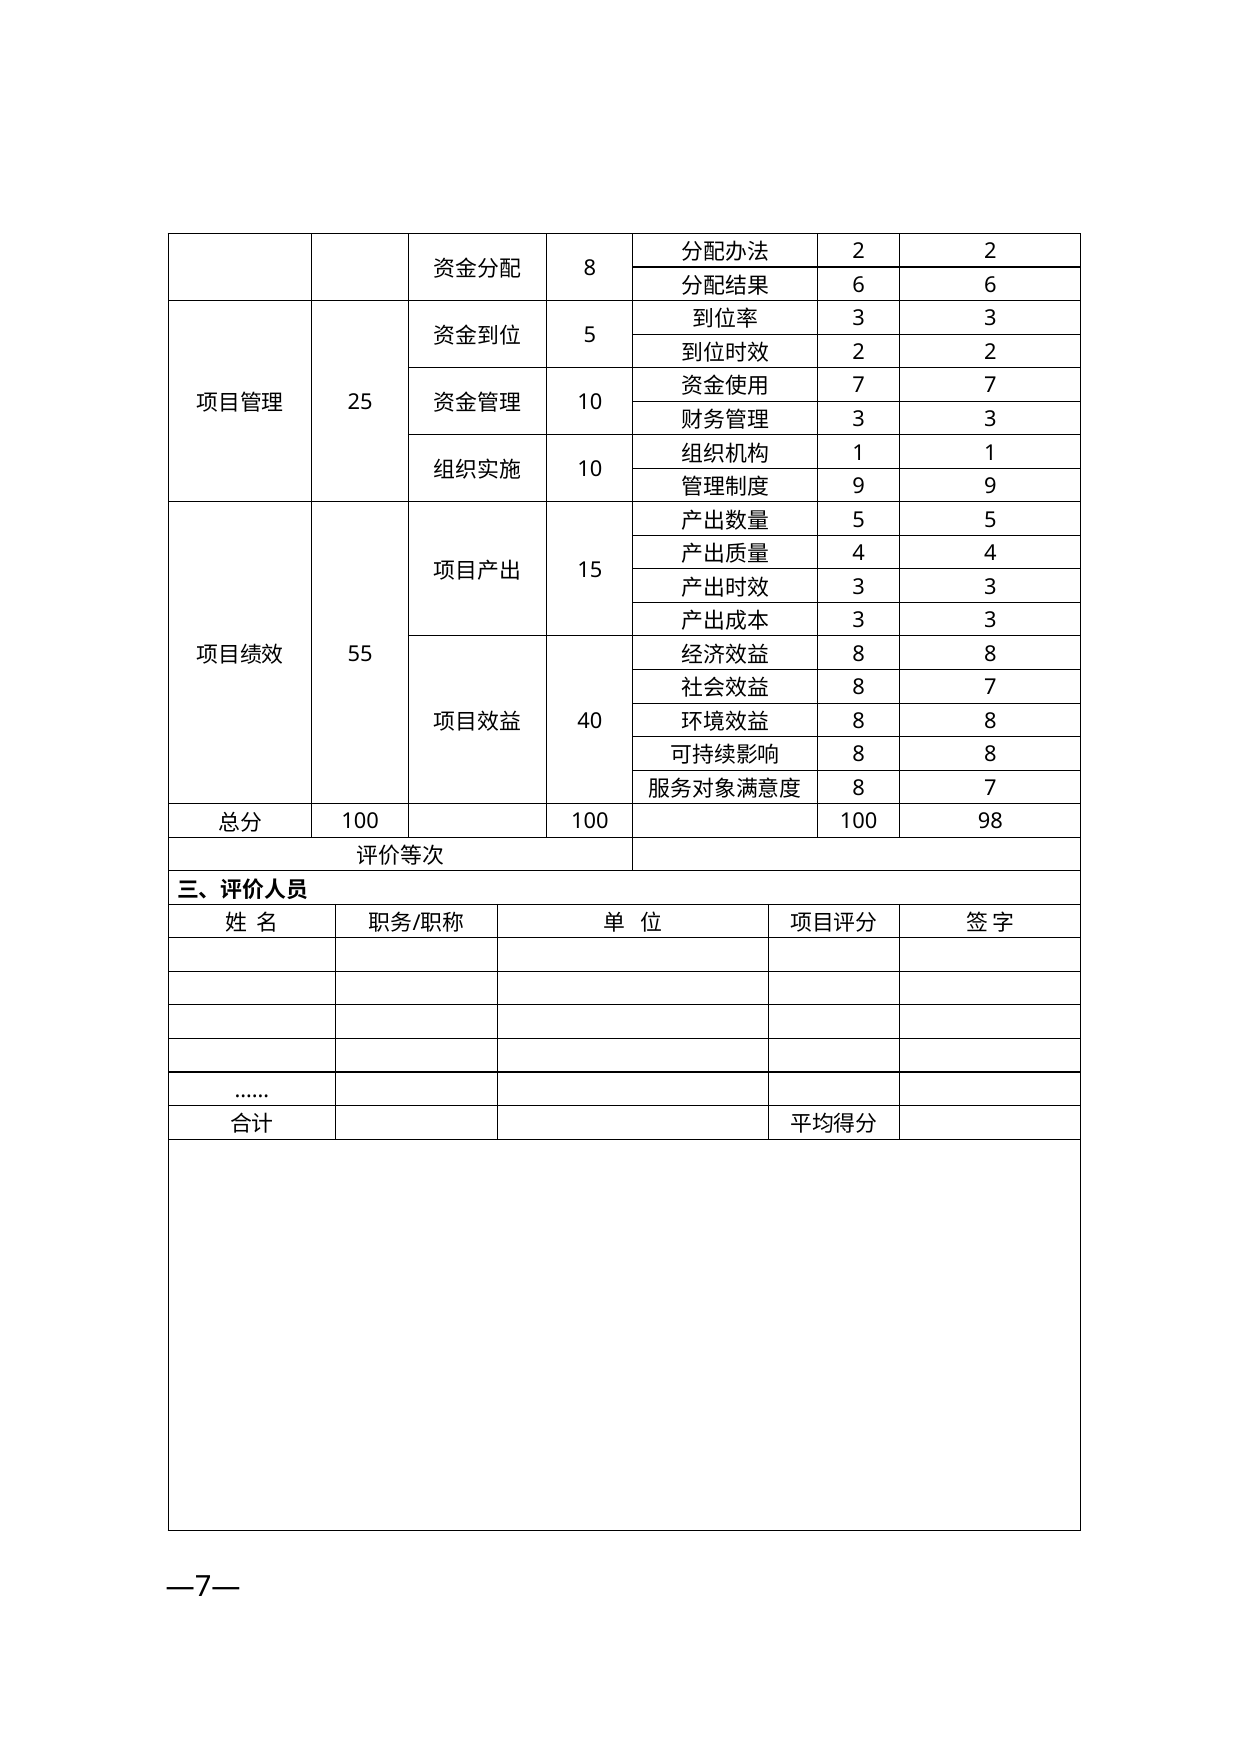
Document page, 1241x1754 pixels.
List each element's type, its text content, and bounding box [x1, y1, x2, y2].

table_cell 项目评分 [769, 905, 899, 937]
table_cell 项目效益 [409, 636, 546, 803]
table_cell 产出质量 [633, 536, 817, 568]
table_cell 单 位 [498, 905, 768, 937]
table_cell 职务/职称 [336, 905, 497, 937]
table_cell 服务对象满意度 [633, 771, 817, 803]
table_cell 财务管理 [633, 402, 817, 434]
table_cell [336, 1039, 497, 1071]
table_cell [336, 972, 497, 1004]
table_cell 1 [818, 435, 899, 468]
table_cell 55 [312, 502, 408, 803]
table_cell [498, 972, 768, 1004]
table_cell 三、评价人员 [169, 871, 1080, 904]
table_cell 3 [818, 569, 899, 602]
table_cell 3 [900, 402, 1080, 434]
table_cell 25 [312, 301, 408, 501]
table_cell …… [169, 1073, 335, 1105]
table_cell 10 [547, 368, 632, 434]
table_cell 签 字 [900, 905, 1080, 937]
table_cell 5 [818, 502, 899, 535]
table_cell 3 [900, 569, 1080, 602]
table_cell 项目产出 [409, 502, 546, 635]
table_cell 4 [818, 536, 899, 568]
table_cell 2 [818, 335, 899, 367]
table_cell 8 [547, 234, 632, 300]
table_cell 资金管理 [409, 368, 546, 434]
table_cell 8 [818, 704, 899, 736]
table_cell 40 [547, 636, 632, 803]
table_cell 10 [547, 435, 632, 501]
table_cell 5 [900, 502, 1080, 535]
table_cell 组织实施 [409, 435, 546, 501]
table_cell [498, 1073, 768, 1105]
table_cell 8 [900, 704, 1080, 736]
table_cell [169, 972, 335, 1004]
table_cell 姓 名 [169, 905, 335, 937]
table_cell 3 [818, 603, 899, 635]
table_cell [169, 1005, 335, 1038]
table_cell 到位率 [633, 301, 817, 333]
table_cell 100 [312, 804, 408, 837]
table_cell 98 [900, 804, 1080, 837]
table_cell 9 [900, 469, 1080, 501]
table_cell 8 [818, 737, 899, 769]
table_cell 管理制度 [633, 469, 817, 501]
table_cell [900, 1005, 1080, 1038]
table_cell 9 [818, 469, 899, 501]
table_cell 可持续影响 [633, 737, 817, 769]
table_cell 3 [900, 603, 1080, 635]
table_cell [498, 1005, 768, 1038]
table_cell 7 [900, 771, 1080, 803]
table_cell [336, 938, 497, 971]
table_cell [900, 1039, 1080, 1071]
table_cell [900, 938, 1080, 971]
table_cell [336, 1005, 497, 1038]
table_cell 15 [547, 502, 632, 635]
table_cell 组织机构 [633, 435, 817, 468]
table_cell 3 [818, 402, 899, 434]
table_cell 8 [900, 737, 1080, 769]
table_cell 评价等次 [169, 838, 632, 870]
table_cell [633, 838, 1080, 870]
table_cell [336, 1106, 497, 1138]
table_cell 8 [818, 636, 899, 669]
table_cell 3 [818, 301, 899, 333]
table_cell 项目管理 [169, 301, 311, 501]
table_cell 2 [818, 234, 899, 266]
table_cell 产出数量 [633, 502, 817, 535]
table_cell 2 [900, 234, 1080, 266]
table_cell [769, 938, 899, 971]
table_cell 7 [900, 368, 1080, 401]
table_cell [169, 1140, 1080, 1529]
table_cell 2 [900, 335, 1080, 367]
table_cell 到位时效 [633, 335, 817, 367]
table_cell 分配办法 [633, 234, 817, 266]
table_cell [633, 804, 817, 837]
table_cell 产出时效 [633, 569, 817, 602]
table_cell 环境效益 [633, 704, 817, 736]
table_cell 8 [818, 771, 899, 803]
table_cell 社会效益 [633, 670, 817, 702]
table_cell [169, 1039, 335, 1071]
table_cell 产出成本 [633, 603, 817, 635]
table_cell 5 [547, 301, 632, 367]
table_cell 7 [900, 670, 1080, 702]
table_cell [769, 1039, 899, 1071]
table_cell 3 [900, 301, 1080, 333]
table_cell [900, 972, 1080, 1004]
table_cell 经济效益 [633, 636, 817, 669]
table_cell 资金到位 [409, 301, 546, 367]
table_cell [498, 938, 768, 971]
table_cell 4 [900, 536, 1080, 568]
table_cell [769, 1005, 899, 1038]
table_cell 资金使用 [633, 368, 817, 401]
table_cell 分配结果 [633, 268, 817, 300]
table_cell 7 [818, 368, 899, 401]
table_cell 6 [900, 268, 1080, 300]
table_cell 8 [818, 670, 899, 702]
table_cell 6 [818, 268, 899, 300]
table_cell [900, 1073, 1080, 1105]
table_cell 100 [547, 804, 632, 837]
table_cell [498, 1106, 768, 1138]
table_cell [769, 972, 899, 1004]
table_cell [900, 1106, 1080, 1138]
table_cell [169, 938, 335, 971]
table_cell 项目绩效 [169, 502, 311, 803]
table_cell 资金分配 [409, 234, 546, 300]
table_cell 100 [818, 804, 899, 837]
table_cell [409, 804, 546, 837]
table_cell [336, 1073, 497, 1105]
table_cell 1 [900, 435, 1080, 468]
table_cell 平均得分 [769, 1106, 899, 1138]
table_cell [769, 1073, 899, 1105]
table_cell 合计 [169, 1106, 335, 1138]
table_cell 总分 [169, 804, 311, 837]
table_cell 8 [900, 636, 1080, 669]
table_cell [498, 1039, 768, 1071]
